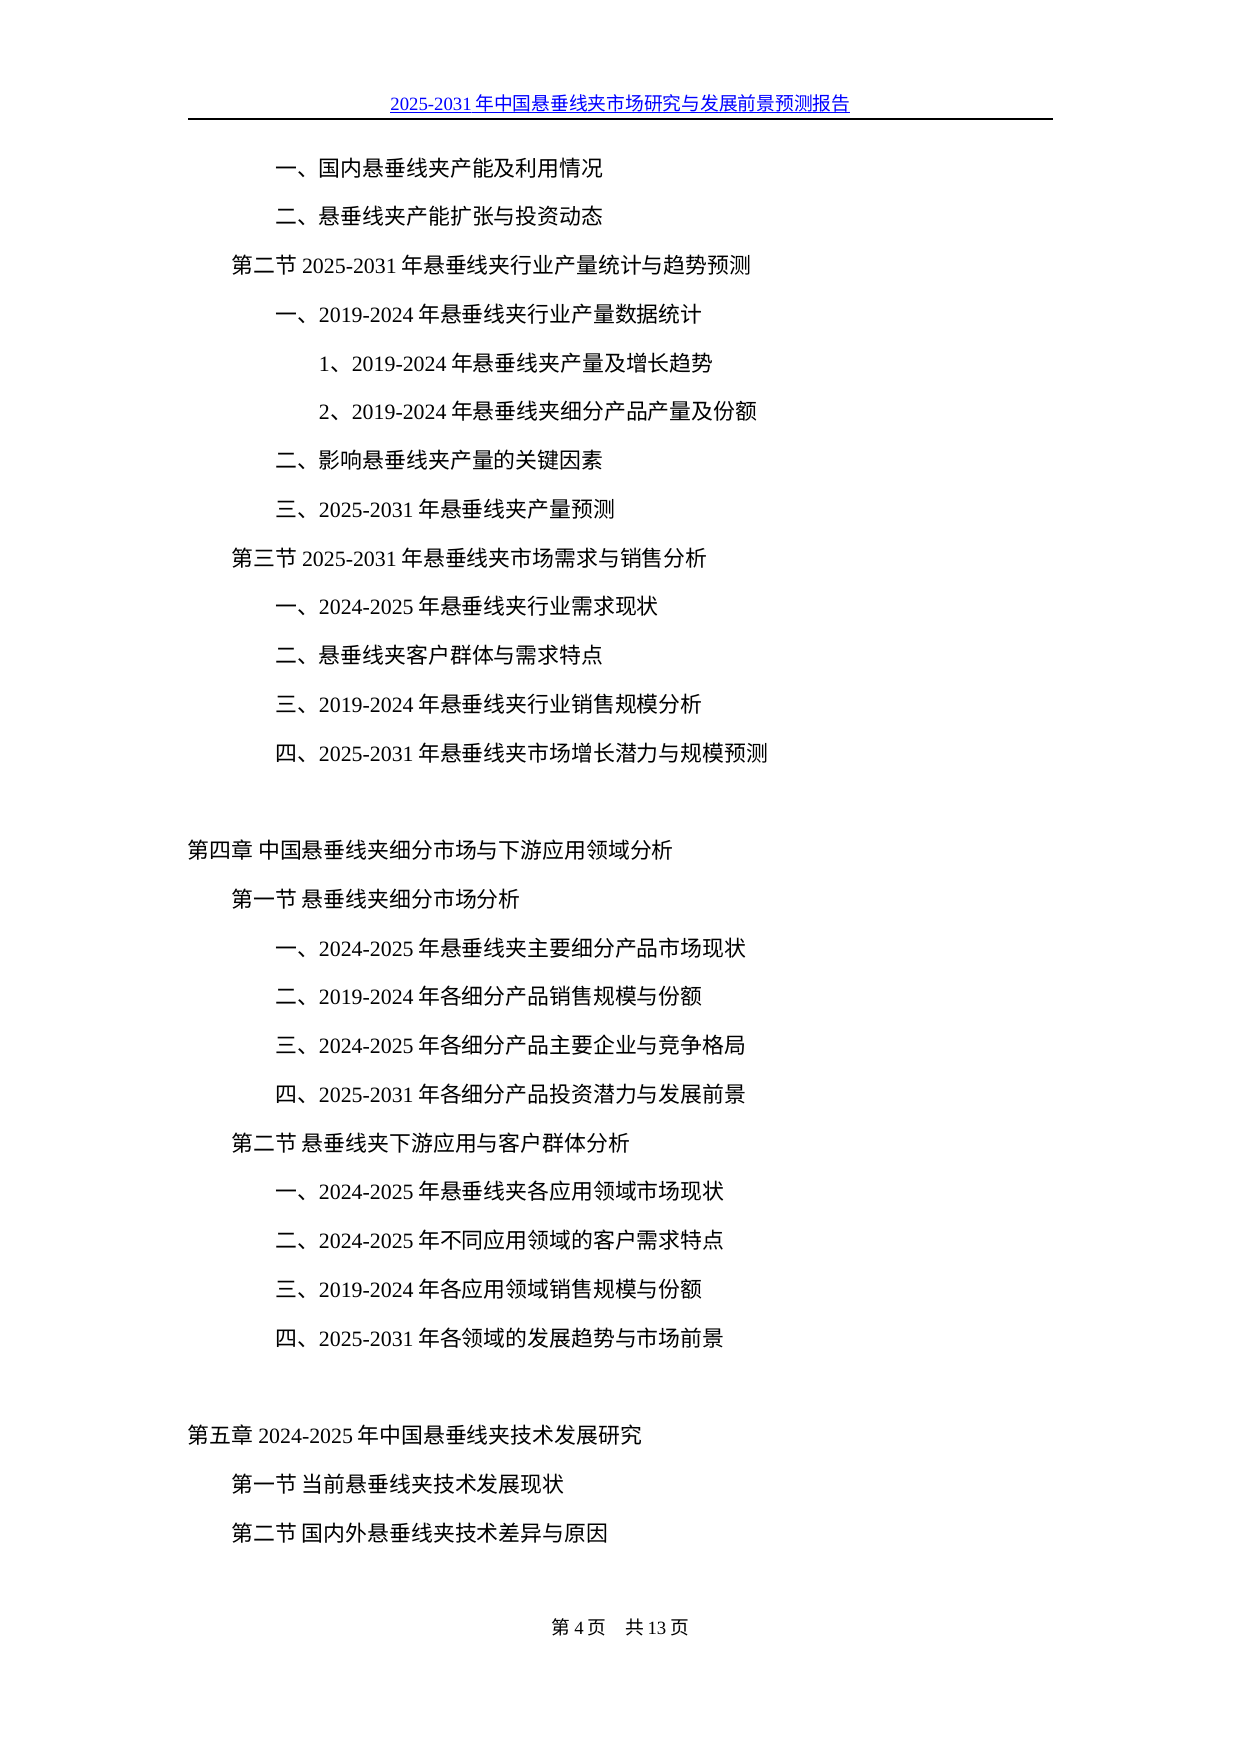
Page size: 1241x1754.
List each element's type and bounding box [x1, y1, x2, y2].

text [187, 150, 1053, 1548]
